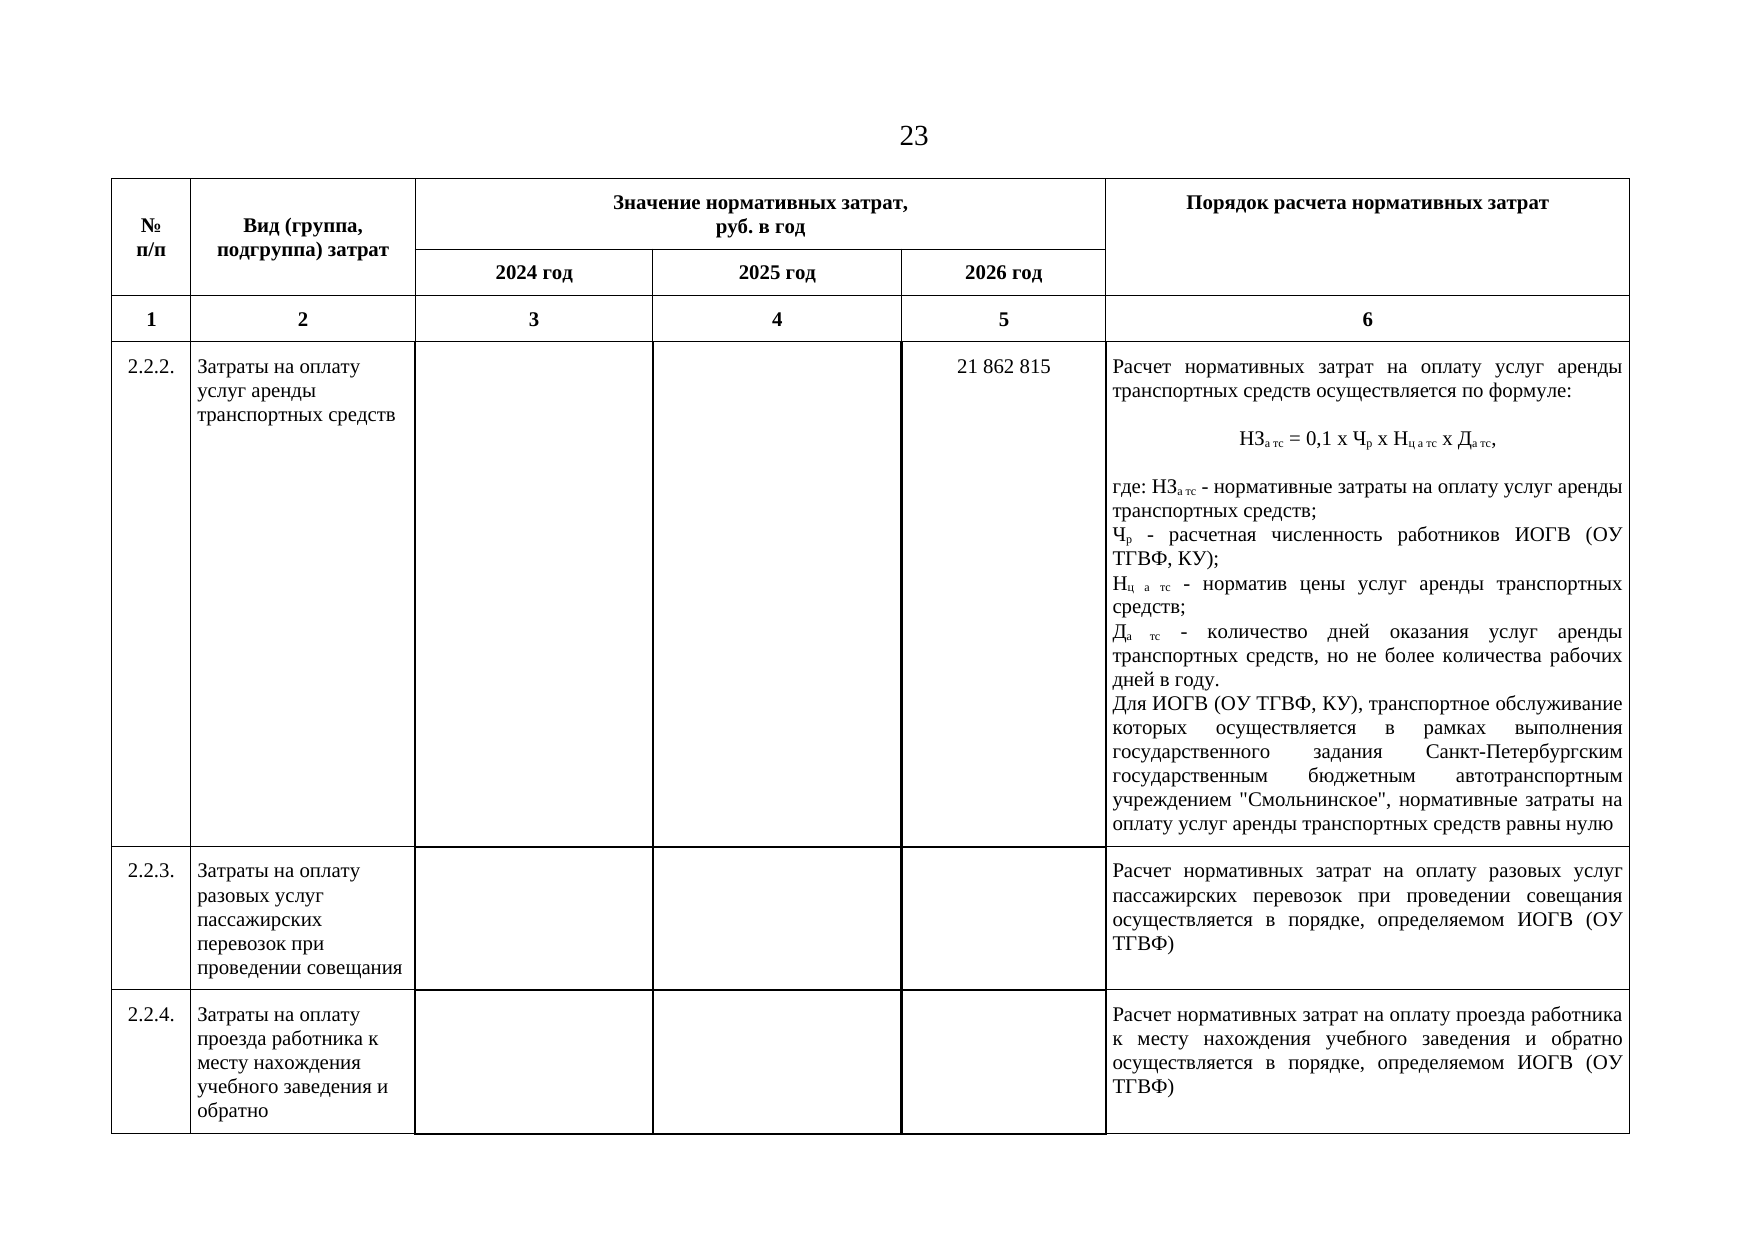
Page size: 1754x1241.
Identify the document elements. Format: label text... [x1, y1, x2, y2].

table_header Вид (группа, подгруппа) затрат [191, 179, 415, 295]
table_cell 1 [112, 296, 190, 341]
table_cell 2.2.3. [112, 847, 190, 989]
table_cell 21 862 815 [903, 342, 1105, 846]
table_cell Затраты на оплату разовых услуг пассажирских перевозок при проведении совещания [191, 847, 414, 989]
table_cell 6 [1106, 296, 1629, 341]
table_cell 3 [416, 296, 652, 341]
table_cell [654, 991, 900, 1133]
table_cell 2 [191, 296, 415, 341]
table_cell [416, 848, 652, 989]
table_header Значение нормативных затрат, руб. в год [416, 179, 1105, 248]
table_cell [654, 848, 900, 989]
table_cell 5 [902, 296, 1105, 341]
table_cell Расчет нормативных затрат на оплату проезда работника к месту нахождения учебного заведения и обратно осуществляется в порядке, определяемом ИОГВ (ОУ ТГВФ) [1107, 990, 1629, 1133]
table_header № п/п [112, 179, 190, 295]
table_cell 2024 год [416, 250, 652, 295]
table_cell Расчет нормативных затрат на оплату разовых услуг пассажирских перевозок при проведении совещания осуществляется в порядке, определяемом ИОГВ (ОУ ТГВФ) [1107, 847, 1629, 989]
table_cell [903, 848, 1105, 989]
table_cell 2025 год [653, 250, 901, 295]
table_cell 2026 год [902, 250, 1105, 295]
table_cell [654, 342, 900, 846]
table_cell [416, 991, 652, 1133]
table_cell 2.2.2. [112, 342, 190, 846]
table_cell [903, 991, 1105, 1133]
table_cell [416, 342, 652, 846]
table_header Порядок расчета нормативных затрат [1106, 179, 1629, 295]
table_cell Расчет нормативных затрат на оплату услуг аренды транспортных средств осуществляется по формуле: НЗа тс = 0,1 x Чр x Нц а тс x Да тс, где: НЗа тс - нормативные затраты на оплату услуг аренды транспортных средств; Чр - расчетная численность работников ИОГВ (ОУ ТГВФ, КУ); Нц а тс - норматив цены услуг аренды транспортных средств; Да тс - количество дней оказания услуг аренды транспортных средств, но не более количества рабочих дней в году. Для ИОГВ (ОУ ТГВФ, КУ), транспортное обслуживание которых осуществляется в рамках выполнения государственного задания Санкт-Петербургским государственным бюджетным автотранспортным учреждением "Смольнинское", нормативные затраты на оплату услуг аренды транспортных средств равны нулю [1107, 342, 1629, 846]
table_cell 4 [653, 296, 901, 341]
table_cell Затраты на оплату услуг аренды транспортных средств [191, 342, 414, 846]
table_cell Затраты на оплату проезда работника к месту нахождения учебного заведения и обратно [191, 990, 414, 1133]
table_cell 2.2.4. [112, 990, 190, 1133]
